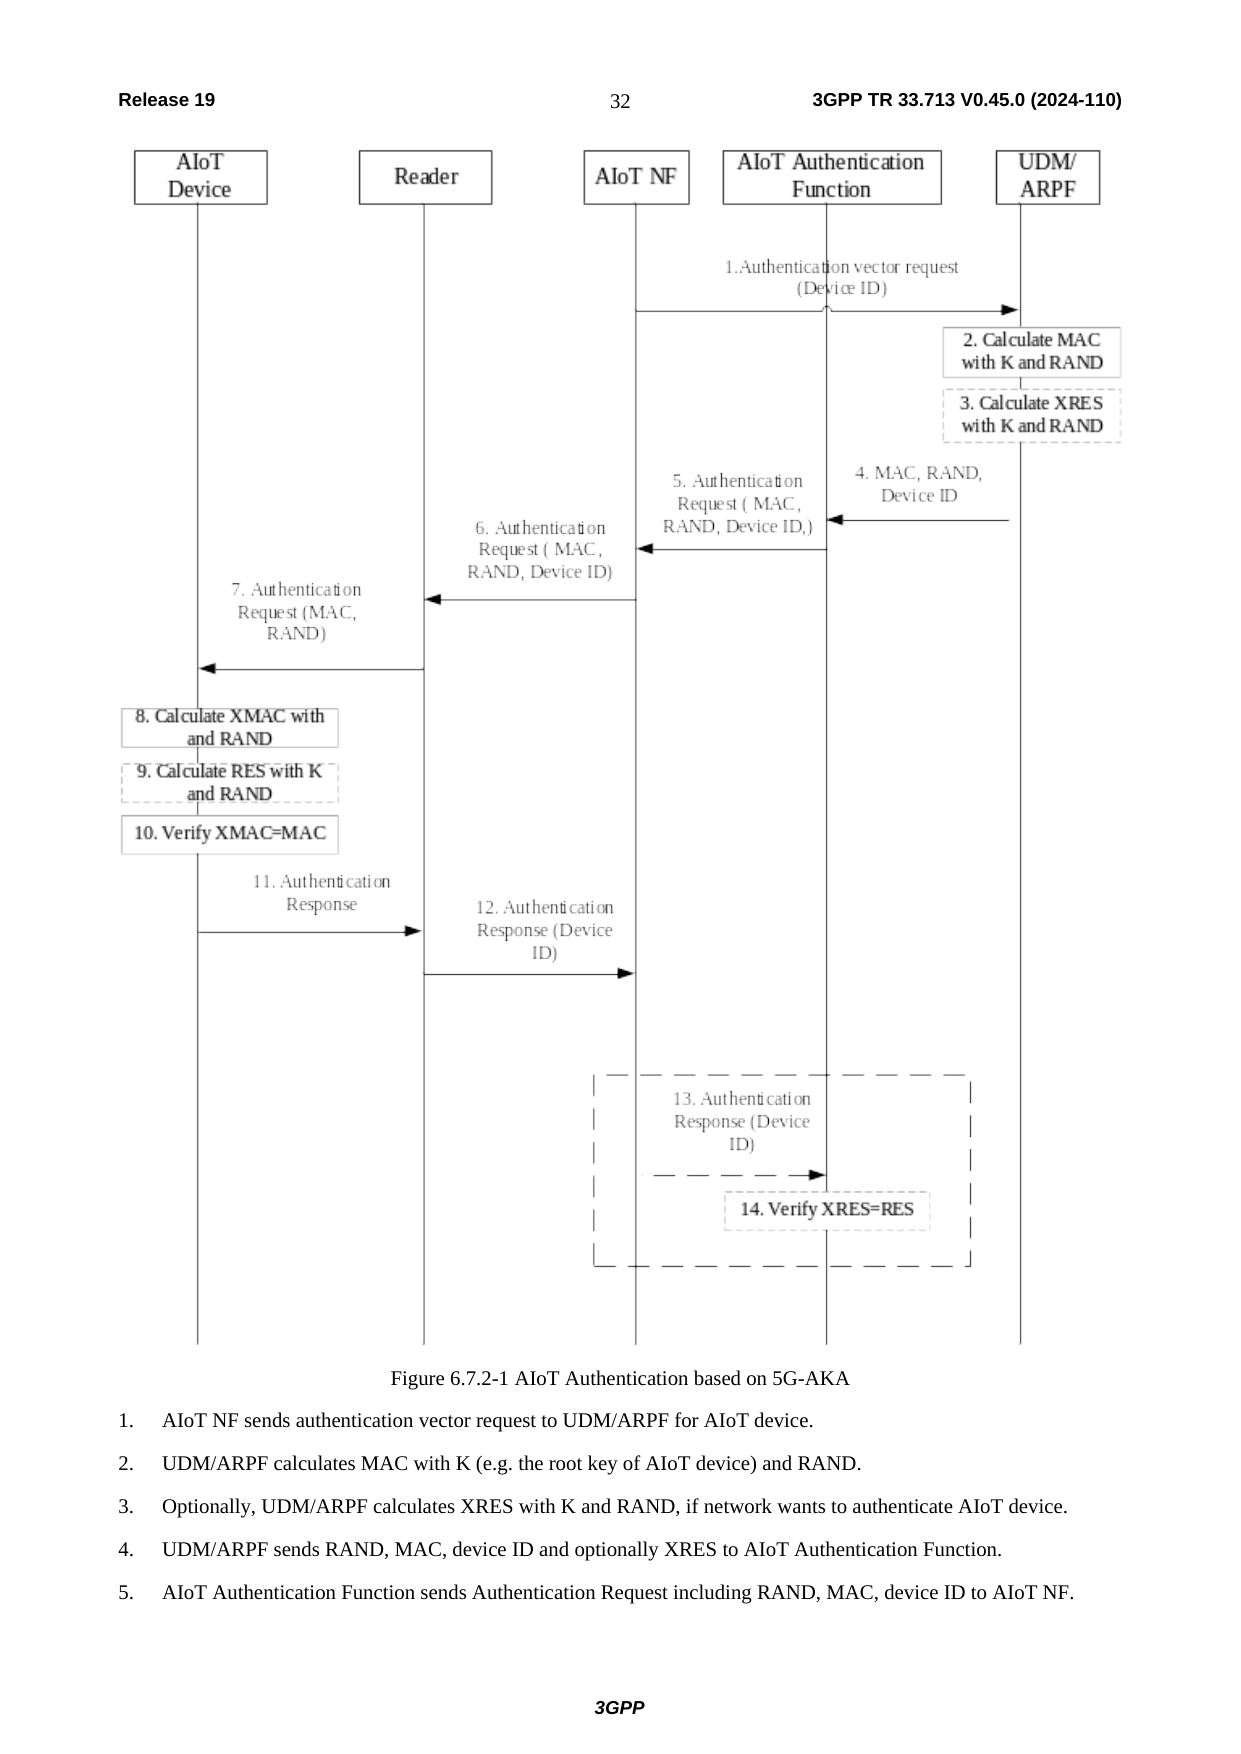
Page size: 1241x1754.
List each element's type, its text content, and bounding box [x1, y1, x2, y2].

list UDM/ARPF calculates MAC with K (e.g. the root key of AIoT device) and RAND. [118, 1451, 1122, 1475]
list AIoT Authentication Function sends Authentication Request including RAND, MAC, device ID to AIoT NF. [118, 1579, 1122, 1604]
text Figure 6.7.2-1 AIoT Authentication based on 5G-AKA [118, 1366, 1122, 1389]
list Optionally, UDM/ARPF calculates XRES with K and RAND, if network wants to authenticate AIoT device. [118, 1494, 1122, 1518]
list AIoT NF sends authentication vector request to UDM/ARPF for AIoT device. [118, 1408, 1122, 1432]
list UDM/ARPF sends RAND, MAC, device ID and optionally XRES to AIoT Authentication Function. [118, 1537, 1122, 1561]
